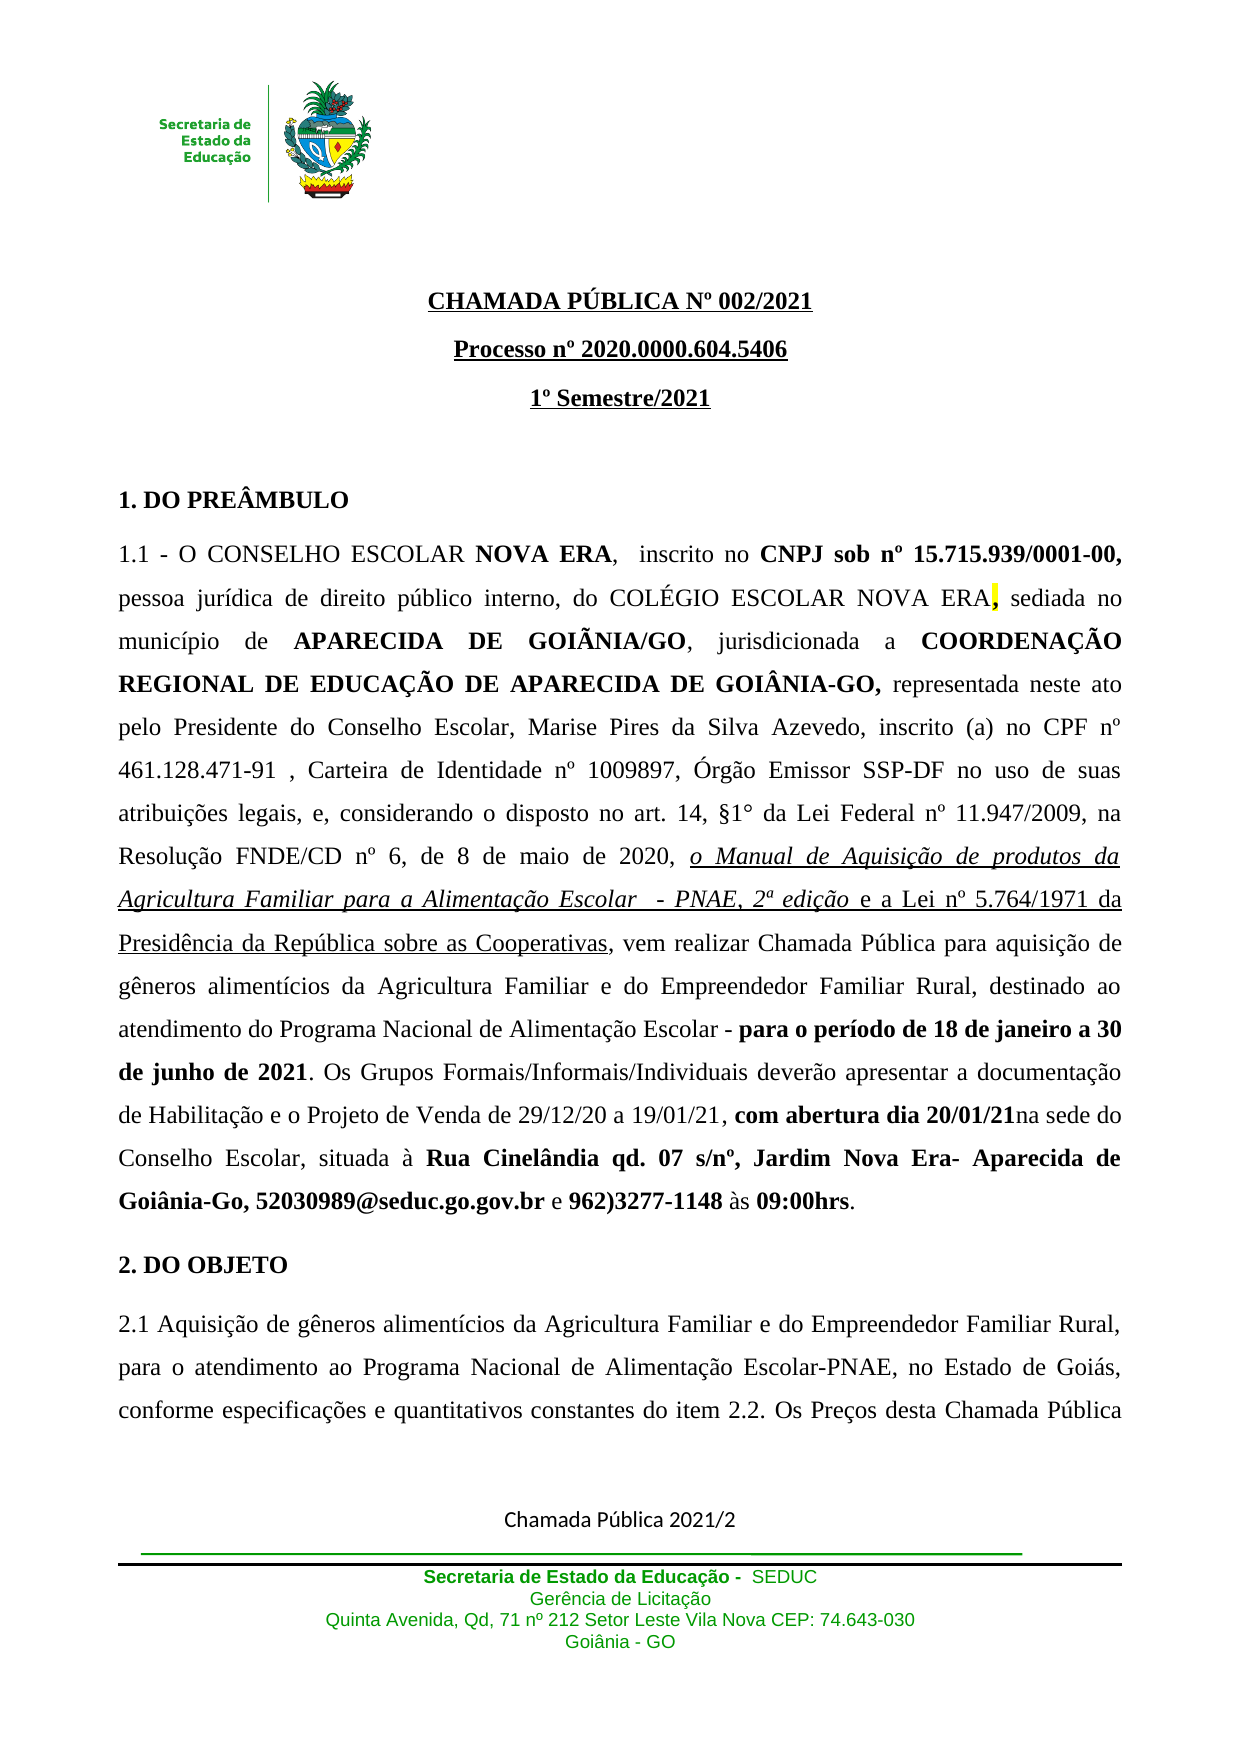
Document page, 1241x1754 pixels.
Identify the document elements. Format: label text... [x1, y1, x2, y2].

text 1. DO PREÂMBULO [118, 486, 1122, 514]
picture [118, 73, 412, 210]
text 2. DO OBJETO [118, 1250, 1122, 1279]
text CHAMADA PÚBLICA Nº 002/2021 [118, 286, 1122, 314]
text 1.1 - O CONSELHO ESCOLAR NOVA ERA, inscrito no CNPJ sob nº 15.715.939/0001-00, pessoa jurídica de direito público interno, do COLÉGIO ESCOLAR NOVA ERA, sediada no município de APARECIDA DE GOIÃNIA/GO, jurisdicionada a COORDENAÇÃO REGIONAL DE EDUCAÇÃO DE APARECIDA DE GOIÂNIA-GO, representada neste ato pelo Presidente do Conselho Escolar, Marise Pires da Silva Azevedo, inscrito (a) no CPF nº 461.128.471-91 , Carteira de Identidade nº 1009897, Órgão Emissor SSP-DF no uso de suas atribuições legais, e, considerando o disposto no art. 14, §1° da Lei Federal nº 11.947/2009, na Resolução FNDE/CD nº 6, de 8 de maio de 2020, o Manual de Aquisição de produtos da Agricultura Familiar para a Alimentação Escolar - PNAE, 2ª edição e a Lei nº 5.764/1971 da Presidência da República sobre as Cooperativas, vem realizar Chamada Pública para aquisição de gêneros alimentícios da Agricultura Familiar e do Empreendedor Familiar Rural, destinado ao atendimento do Programa Nacional de Alimentação Escolar - para o período de 18 de janeiro a 30 de junho de 2021. Os Grupos Formais/Informais/Individuais deverão apresentar a documentação de Habilitação e o Projeto de Venda de 29/12/20 a 19/01/21, com abertura dia 20/01/21na sede do Conselho Escolar, situada à Rua Cinelândia qd. 07 s/nº, Jardim Nova Era- Aparecida de Goiânia-Go, 52030989@seduc.go.gov.br e 962)3277-1148 às 09:00hrs. [118, 539, 1122, 909]
text Processo nº 2020.0000.604.5406 [118, 334, 1122, 363]
text 1º Semestre/2021 [118, 383, 1122, 412]
text 1.1 - O CONSELHO ESCOLAR NOVA ERA, inscrito no CNPJ sob nº 15.715.939/0001-00, pessoa jurídica de direito público interno, do COLÉGIO ESCOLAR NOVA ERA, sediada no município de APARECIDA DE GOIÃNIA/GO, jurisdicionada a COORDENAÇÃO REGIONAL DE EDUCAÇÃO DE APARECIDA DE GOIÂNIA-GO, representada neste ato pelo Presidente do Conselho Escolar, Marise Pires da Silva Azevedo, inscrito (a) no CPF nº 461.128.471-91 , Carteira de Identidade nº 1009897, Órgão Emissor SSP-DF no uso de suas atribuições legais, e, considerando o disposto no art. 14, §1° da Lei Federal nº 11.947/2009, na Resolução FNDE/CD nº 6, de 8 de maio de 2020, o Manual de Aquisição de produtos da Agricultura Familiar para a Alimentação Escolar - PNAE, 2ª edição e a Lei nº 5.764/1971 da Presidência da República sobre as Cooperativas, vem realizar Chamada Pública para aquisição de gêneros alimentícios da Agricultura Familiar e do Empreendedor Familiar Rural, destinado ao atendimento do Programa Nacional de Alimentação Escolar - para o período de 18 de janeiro a 30 de junho de 2021. Os Grupos Formais/Informais/Individuais deverão apresentar a documentação de Habilitação e o Projeto de Venda de 29/12/20 a 19/01/21, com abertura dia 20/01/21na sede do Conselho Escolar, situada à Rua Cinelândia qd. 07 s/nº, Jardim Nova Era- Aparecida de Goiânia-Go, 52030989@seduc.go.gov.br e 962)3277-1148 às 09:00hrs. [118, 911, 1122, 1215]
